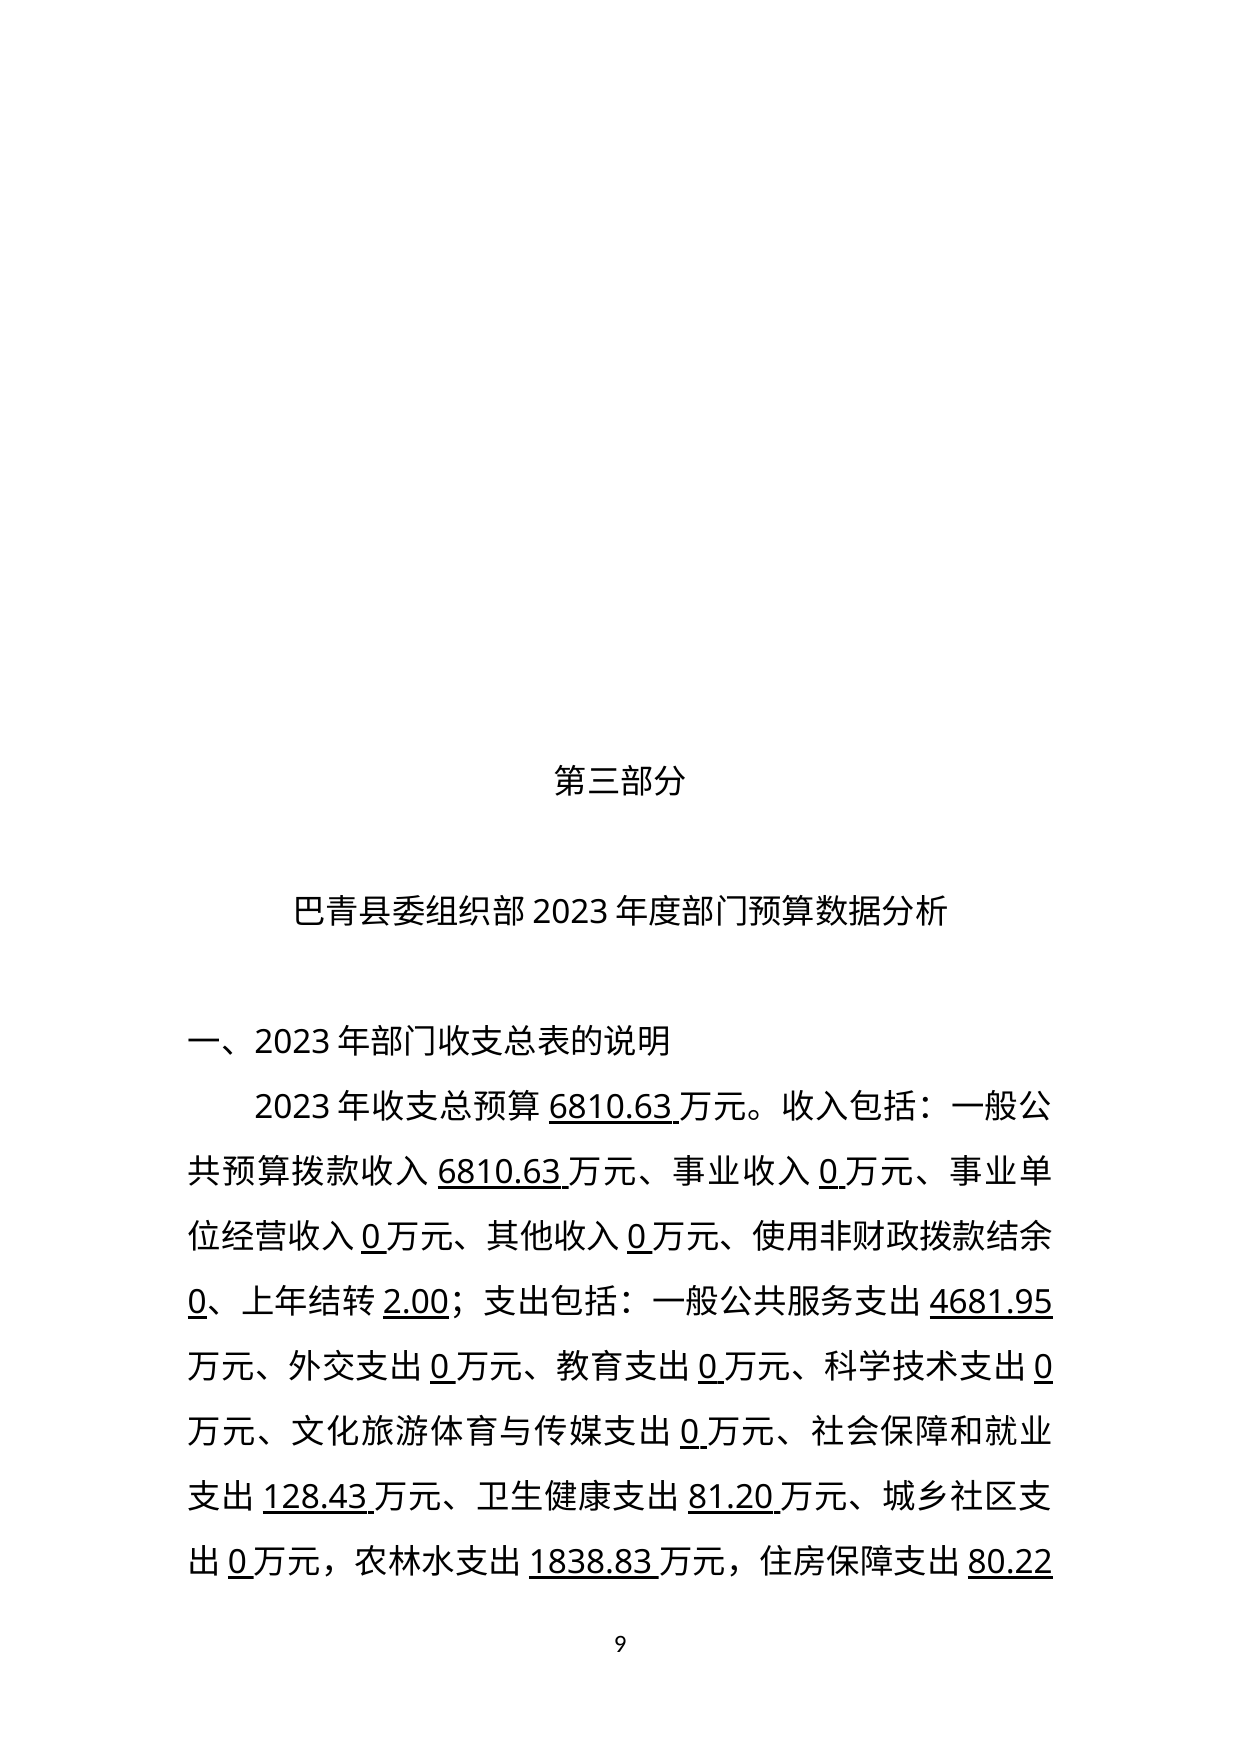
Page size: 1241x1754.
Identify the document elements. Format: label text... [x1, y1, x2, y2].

text 一、2023年部门收支总表的说明 [187, 1007, 1053, 1072]
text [187, 1072, 1053, 1592]
text 第三部分 [187, 747, 1053, 812]
text 巴青县委组织部2023年度部门预算数据分析 [187, 877, 1053, 942]
